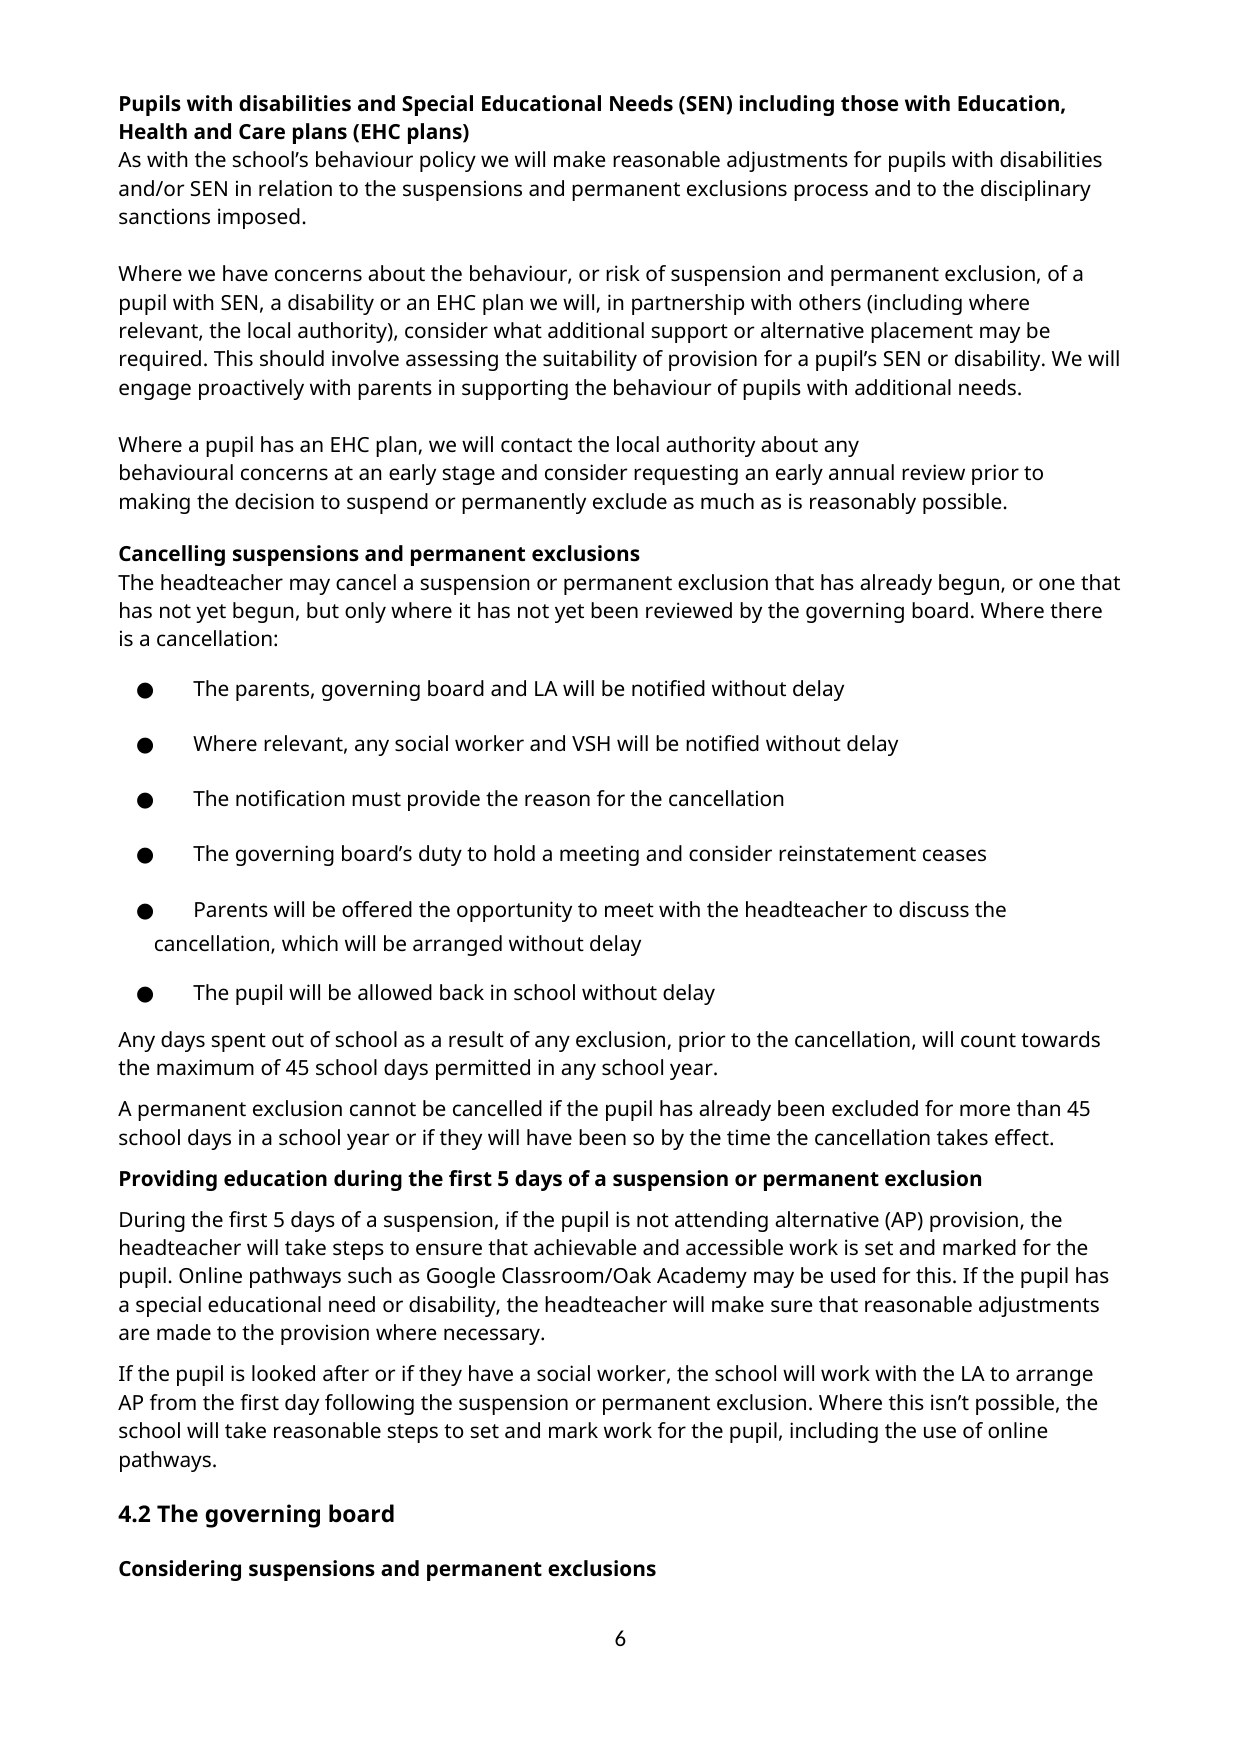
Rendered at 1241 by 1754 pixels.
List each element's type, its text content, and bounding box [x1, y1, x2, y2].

text A permanent exclusion cannot be cancelled if the pupil has already been excluded for more than 45 school days in a school year or if they will have been so by the time the cancellation takes effect. [118, 1094, 1122, 1151]
text Any days spent out of school as a result of any exclusion, prior to the cancellation, will count towards the maximum of 45 school days permitted in any school year. [118, 1025, 1122, 1082]
text As with the school’s behaviour policy we will make reasonable adjustments for pupils with disabilities and/or SEN in relation to the suspensions and permanent exclusions process and to the disciplinary sanctions imposed. [118, 146, 1122, 231]
text Where we have concerns about the behaviour, or risk of suspension and permanent exclusion, of a pupil with SEN, a disability or an EHC plan we will, in partnership with others (including where relevant, the local authority), consider what additional support or alternative placement may be required. This should involve assessing the suitability of provision for a pupil’s SEN or disability. We will engage proactively with parents in supporting the behaviour of pupils with additional needs. [118, 259, 1122, 401]
list Parents will be offered the opportunity to meet with the headteacher to discuss the cancellation, which will be arranged without delay [136, 886, 1122, 957]
text Pupils with disabilities and Special Educational Needs (SEN) including those with Education, Health and Care plans (EHC plans) [118, 89, 1122, 146]
list The notification must provide the reason for the cancellation [136, 776, 1122, 818]
list The parents, governing board and LA will be notified without delay [136, 665, 1122, 708]
text Where a pupil has an EHC plan, we will contact the local authority about any [118, 430, 1122, 458]
text behavioural concerns at an early stage and consider requesting an early annual review prior to making the decision to suspend or permanently exclude as much as is reasonably possible. [118, 458, 1122, 515]
list The pupil will be allowed back in school without delay [136, 970, 1122, 1013]
text If the pupil is looked after or if they have a social worker, the school will work with the LA to arrange AP from the first day following the suspension or permanent exclusion. Where this isn’t possible, the school will take reasonable steps to set and mark work for the pupil, including the use of online pathways. [118, 1359, 1122, 1473]
list The governing board’s duty to hold a meeting and consider reinstatement ceases [136, 831, 1122, 874]
list Where relevant, any social worker and VSH will be notified without delay [136, 721, 1122, 763]
text 4.2 The governing board [118, 1498, 1122, 1529]
text During the first 5 days of a suspension, if the pupil is not attending alternative (AP) provision, the headteacher will take steps to ensure that achievable and accessible work is set and marked for the pupil. Online pathways such as Google Classroom/Oak Academy may be used for this. If the pupil has a special educational need or disability, the headteacher will make sure that reasonable adjustments are made to the provision where necessary. [118, 1205, 1122, 1347]
text Cancelling suspensions and permanent exclusions [118, 539, 1122, 568]
text Considering suspensions and permanent exclusions [118, 1554, 1122, 1583]
text Providing education during the first 5 days of a suspension or permanent exclusion [118, 1164, 1122, 1192]
text The headteacher may cancel a suspension or permanent exclusion that has already begun, or one that has not yet begun, but only where it has not yet been reviewed by the governing board. Where there is a cancellation: [118, 568, 1122, 653]
